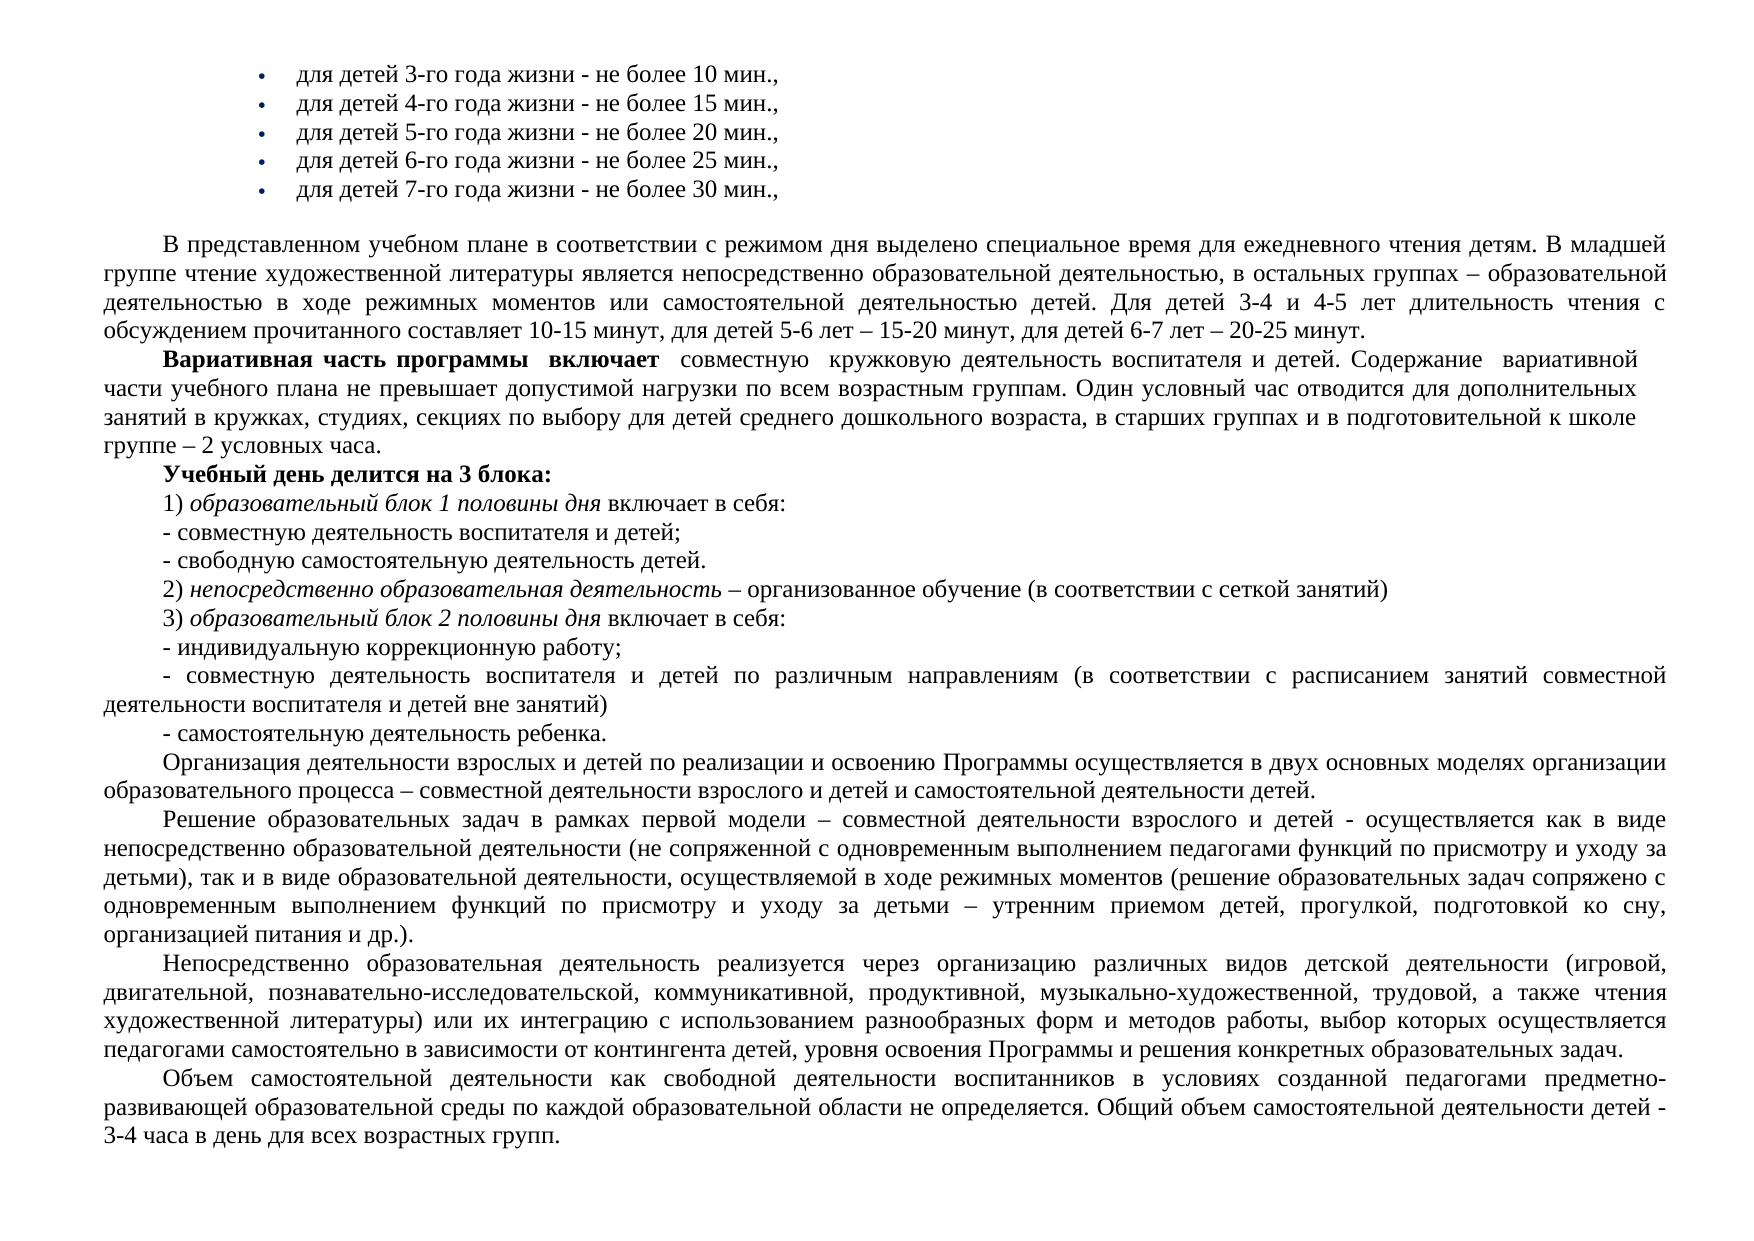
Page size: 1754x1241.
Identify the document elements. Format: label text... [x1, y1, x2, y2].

text 2) непосредственно образовательная деятельность – организованное обучение (в соответствии с сеткой занятий) [103, 574, 1668, 603]
text Организация деятельности взрослых и детей по реализации и освоению Программы осуществляется в двух основных моделях организации образовательного процесса – совместной деятельности взрослого и детей и самостоятельной деятельности детей. [103, 747, 1668, 804]
text - совместную деятельность воспитателя и детей; [103, 517, 1668, 545]
list для детей 3-го года жизни - не более 10 мин., [259, 59, 1639, 88]
text Непосредственно образовательная деятельность реализуется через организацию различных видов детской деятельности (игровой, двигательной, познавательно-исследовательской, коммуникативной, продуктивной, музыкально-художественной, трудовой, а также чтения художественной литературы) или их интеграцию с использованием разнообразных форм и методов работы, выбор которых осуществляется педагогами самостоятельно в зависимости от контингента детей, уровня освоения Программы и решения конкретных образовательных задач. [103, 948, 1668, 1063]
list для детей 6-го года жизни - не более 25 мин., [259, 145, 1639, 174]
text - самостоятельную деятельность ребенка. [103, 718, 1668, 747]
text Объем самостоятельной деятельности как свободной деятельности воспитанников в условиях созданной педагогами предметно-развивающей образовательной среды по каждой образовательной области не определяется. Общий объем самостоятельной деятельности детей - 3-4 часа в день для всех возрастных групп. [103, 1063, 1668, 1149]
text В представленном учебном плане в соответствии с режимом дня выделено специальное время для ежедневного чтения детям. В младшей группе чтение художественной литературы является непосредственно образовательной деятельностью, в остальных группах – образовательной деятельностью в ходе режимных моментов или самостоятельной деятельностью детей. Для детей 3-4 и 4-5 лет длительность чтения с обсуждением прочитанного составляет 10-15 минут, для детей 5-6 лет – 15-20 минут, для детей 6-7 лет – 20-25 минут. [103, 229, 1668, 344]
text Вариативная часть программы включает совместную кружковую деятельность воспитателя и детей. Содержание вариативной части учебного плана не превышает допустимой нагрузки по всем возрастным группам. Один условный час отводится для дополнительных занятий в кружках, студиях, секциях по выбору для детей среднего дошкольного возраста, в старших группах и в подготовительной к школе группе – 2 условных часа. [103, 344, 1639, 459]
list для детей 5-го года жизни - не более 20 мин., [259, 117, 1639, 145]
text - свободную самостоятельную деятельность детей. [103, 545, 1668, 574]
text 1) образовательный блок 1 половины дня включает в себя: [162, 488, 1668, 517]
text - совместную деятельность воспитателя и детей по различным направлениям (в соответствии с расписанием занятий совместной деятельности воспитателя и детей вне занятий) [103, 660, 1668, 718]
text 3) образовательный блок 2 половины дня включает в себя: [103, 603, 1668, 632]
list для детей 7-го года жизни - не более 30 мин., [259, 174, 1639, 203]
list для детей 4-го года жизни - не более 15 мин., [259, 88, 1639, 117]
text Учебный день делится на 3 блока: [103, 459, 1668, 488]
text Решение образовательных задач в рамках первой модели – совместной деятельности взрослого и детей - осуществляется как в виде непосредственно образовательной деятельности (не сопряженной с одновременным выполнением педагогами функций по присмотру и уходу за детьми), так и в виде образовательной деятельности, осуществляемой в ходе режимных моментов (решение образовательных задач сопряжено с одновременным выполнением функций по присмотру и уходу за детьми – утренним приемом детей, прогулкой, подготовкой ко сну, организацией питания и др.). [103, 804, 1668, 948]
text - индивидуальную коррекционную работу; [103, 632, 1668, 660]
